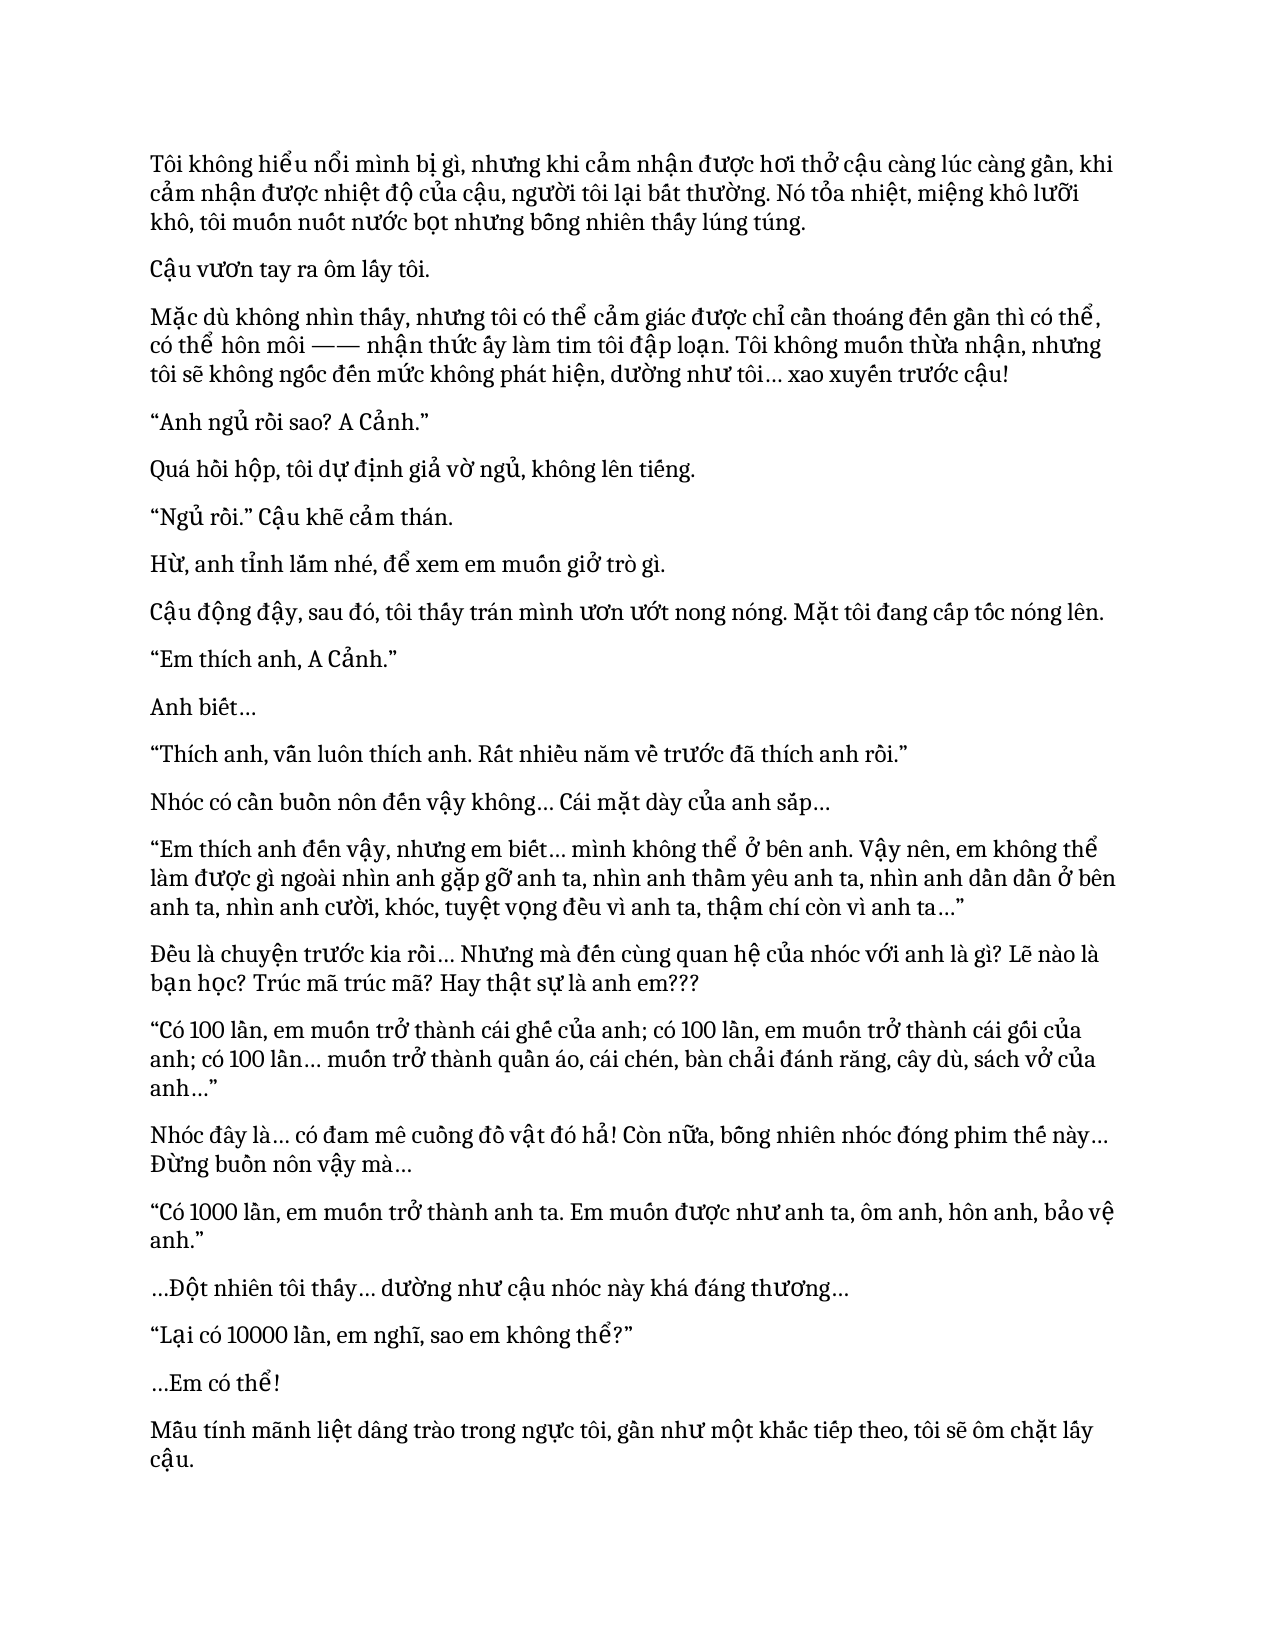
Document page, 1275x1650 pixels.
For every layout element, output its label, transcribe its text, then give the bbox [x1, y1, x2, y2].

text Anh biết… [150, 692, 1125, 721]
text Mặc dù không nhìn thấy, nhưng tôi có thể cảm giác được chỉ cần thoáng đến gần thì có thể, có thể hôn môi —— nhận thức ấy làm tim tôi đập loạn. Tôi không muốn thừa nhận, nhưng tôi sẽ không ngốc đến mức không phát hiện, dường như tôi… xao xuyến trước cậu! [150, 302, 1125, 389]
text Tôi không hiểu nổi mình bị gì, nhưng khi cảm nhận được hơi thở cậu càng lúc càng gần, khi cảm nhận được nhiệt độ của cậu, người tôi lại bất thường. Nó tỏa nhiệt, miệng khô lưỡi khô, tôi muốn nuốt nước bọt nhưng bỗng nhiên thấy lúng túng. [150, 150, 1125, 236]
text Nhóc đây là… có đam mê cuồng đồ vật đó hả! Còn nữa, bỗng nhiên nhóc đóng phim thế này… Đừng buồn nôn vậy mà… [150, 1121, 1125, 1179]
text “Lại có 10000 lần, em nghĩ, sao em không thể?” [150, 1321, 1125, 1350]
text “Thích anh, vẫn luôn thích anh. Rất nhiều năm về trước đã thích anh rồi.” [150, 740, 1125, 769]
text …Em có thể! [150, 1369, 1125, 1397]
text “Em thích anh, A Cảnh.” [150, 645, 1125, 674]
text …Đột nhiên tôi thấy… dường như cậu nhóc này khá đáng thương… [150, 1274, 1125, 1302]
text Đều là chuyện trước kia rồi… Nhưng mà đến cùng quan hệ của nhóc với anh là gì? Lẽ nào là bạn học? Trúc mã trúc mã? Hay thật sự là anh em??? [150, 940, 1125, 997]
text Hừ, anh tỉnh lắm nhé, để xem em muốn giở trò gì. [150, 550, 1125, 579]
text Quá hồi hộp, tôi dự định giả vờ ngủ, không lên tiếng. [150, 455, 1125, 484]
text “Có 1000 lần, em muốn trở thành anh ta. Em muốn được như anh ta, ôm anh, hôn anh, bảo vệ anh.” [150, 1197, 1125, 1255]
text “Có 100 lần, em muốn trở thành cái ghế của anh; có 100 lần, em muốn trở thành cái gối của anh; có 100 lần… muốn trở thành quần áo, cái chén, bàn chải đánh răng, cây dù, sách vở của anh…” [150, 1016, 1125, 1102]
text “Anh ngủ rồi sao? A Cảnh.” [150, 407, 1125, 436]
text Mẫu tính mãnh liệt dâng trào trong ngực tôi, gần như một khắc tiếp theo, tôi sẽ ôm chặt lấy cậu. [150, 1416, 1125, 1474]
text Cậu vươn tay ra ôm lấy tôi. [150, 255, 1125, 284]
text Cậu động đậy, sau đó, tôi thấy trán mình ươn ướt nong nóng. Mặt tôi đang cấp tốc nóng lên. [150, 597, 1125, 626]
text “Ngủ rồi.” Cậu khẽ cảm thán. [150, 502, 1125, 531]
text “Em thích anh đến vậy, nhưng em biết… mình không thể ở bên anh. Vậy nên, em không thể làm được gì ngoài nhìn anh gặp gỡ anh ta, nhìn anh thầm yêu anh ta, nhìn anh dần dần ở bên anh ta, nhìn anh cười, khóc, tuyệt vọng đều vì anh ta, thậm chí còn vì anh ta…” [150, 835, 1125, 921]
text Nhóc có cần buồn nôn đến vậy không… Cái mặt dày của anh sắp… [150, 787, 1125, 816]
